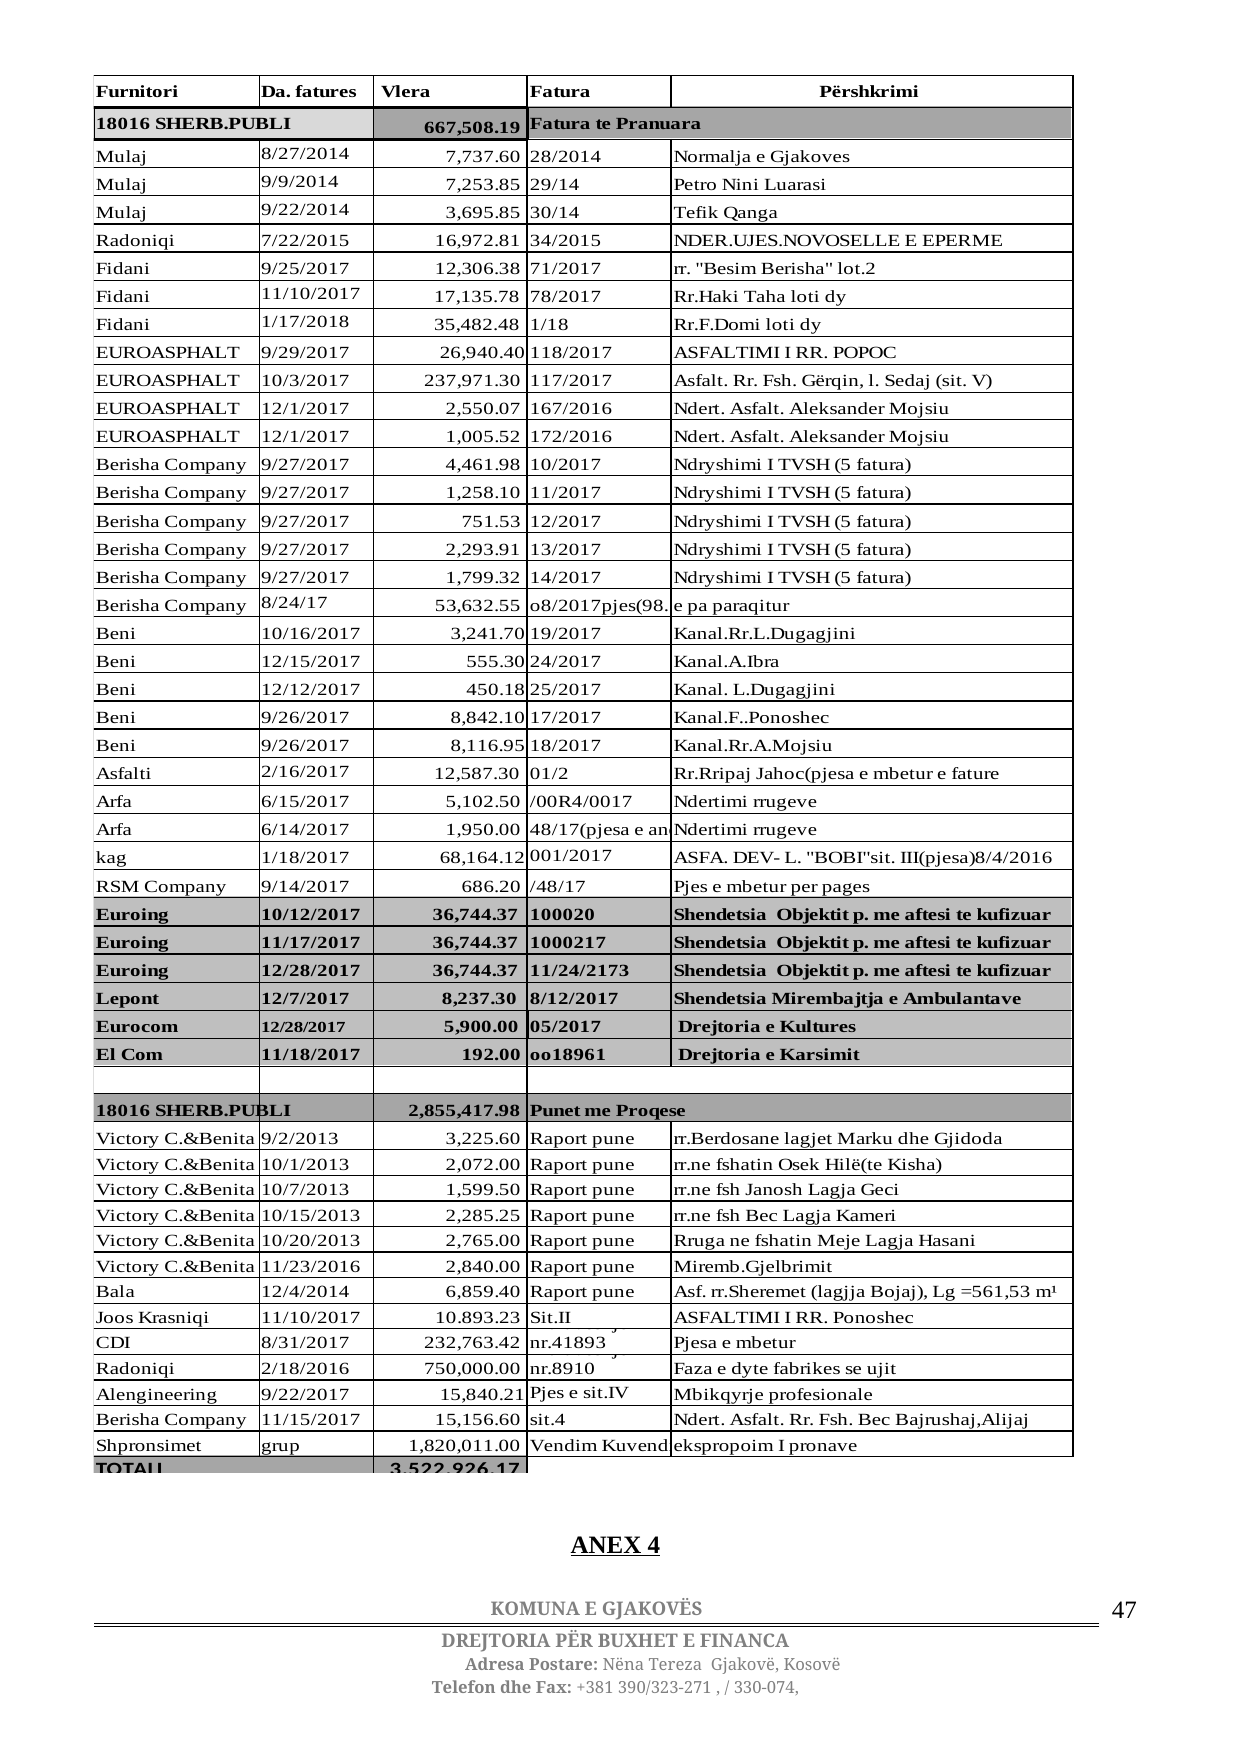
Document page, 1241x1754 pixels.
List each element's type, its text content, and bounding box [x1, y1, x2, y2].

text ANEX 4 [94, 1530, 1137, 1558]
